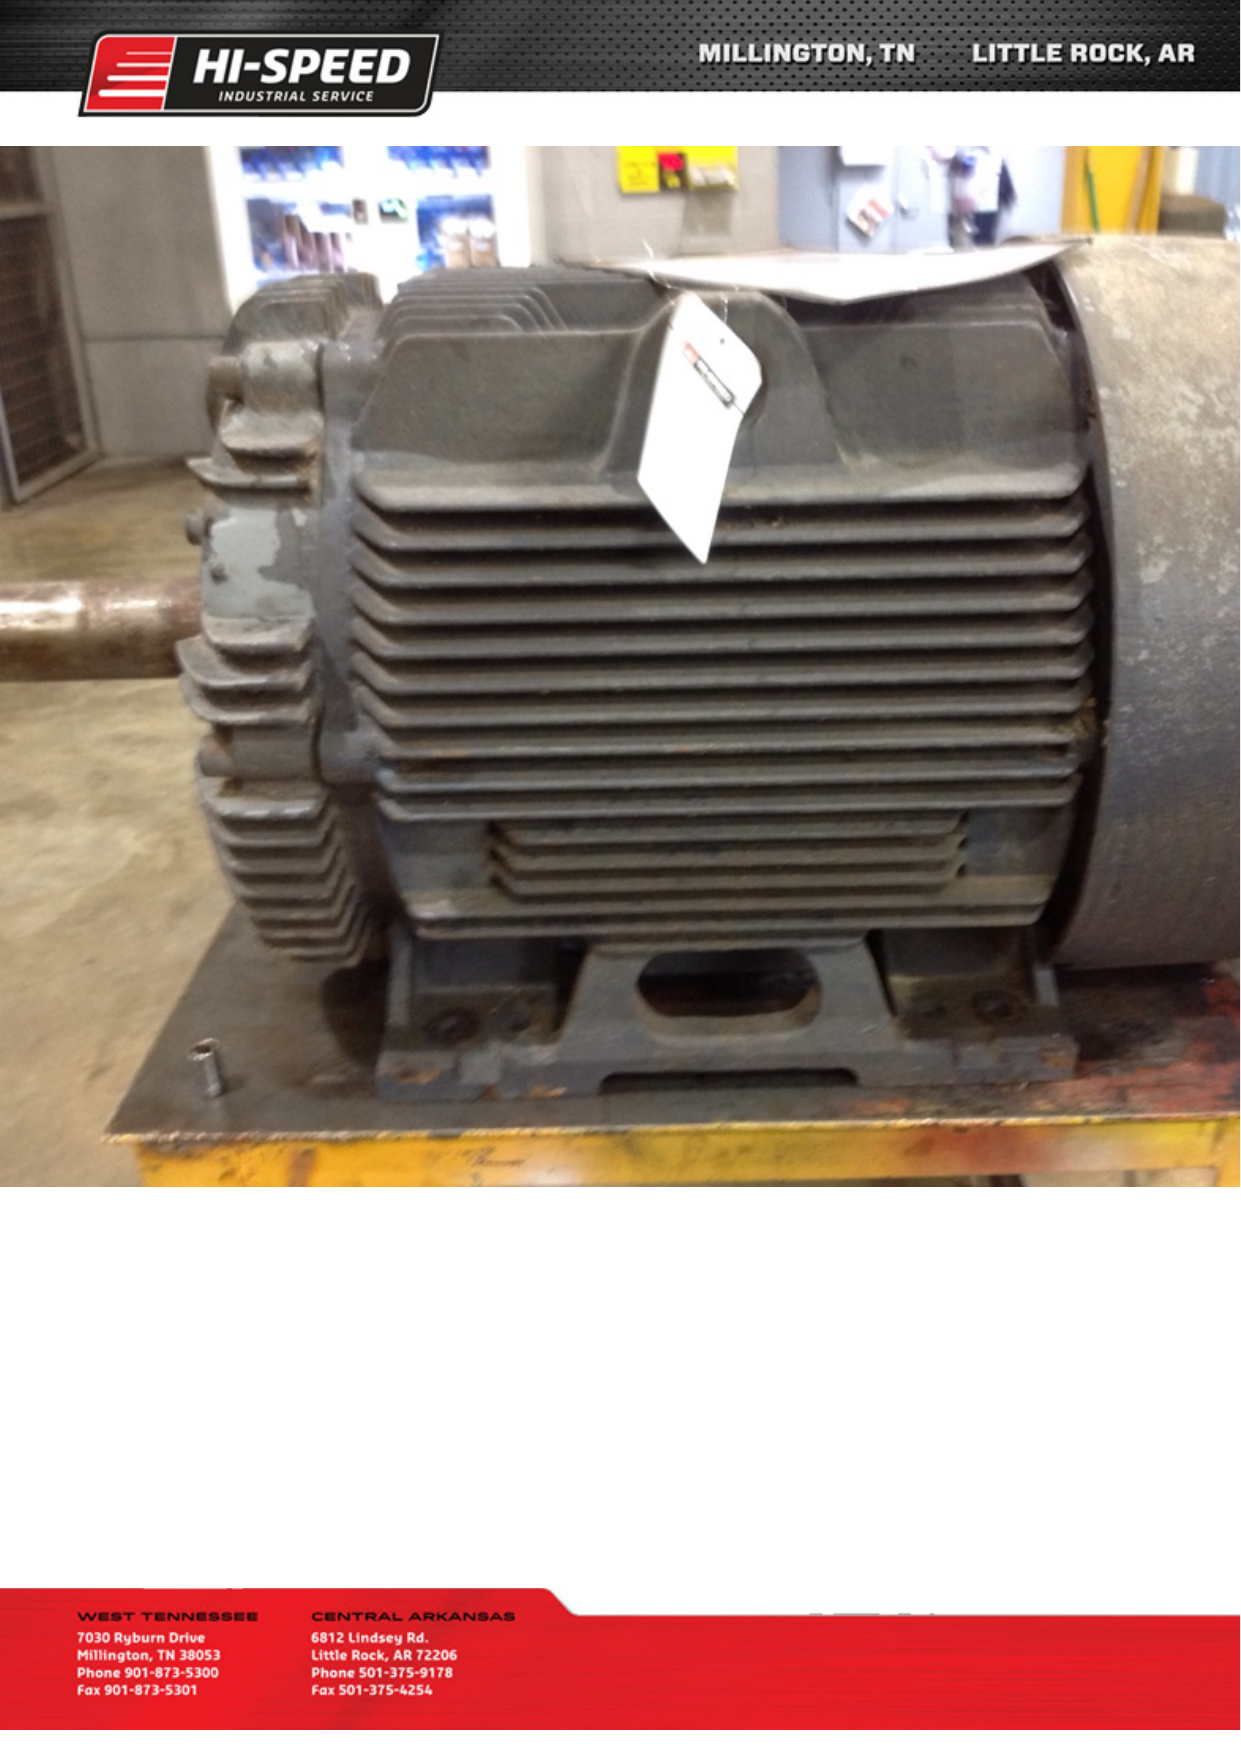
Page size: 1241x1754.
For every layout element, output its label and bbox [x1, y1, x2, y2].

picture [0, 146, 1241, 1187]
picture [0, 1588, 1241, 1730]
picture [0, 0, 1241, 122]
